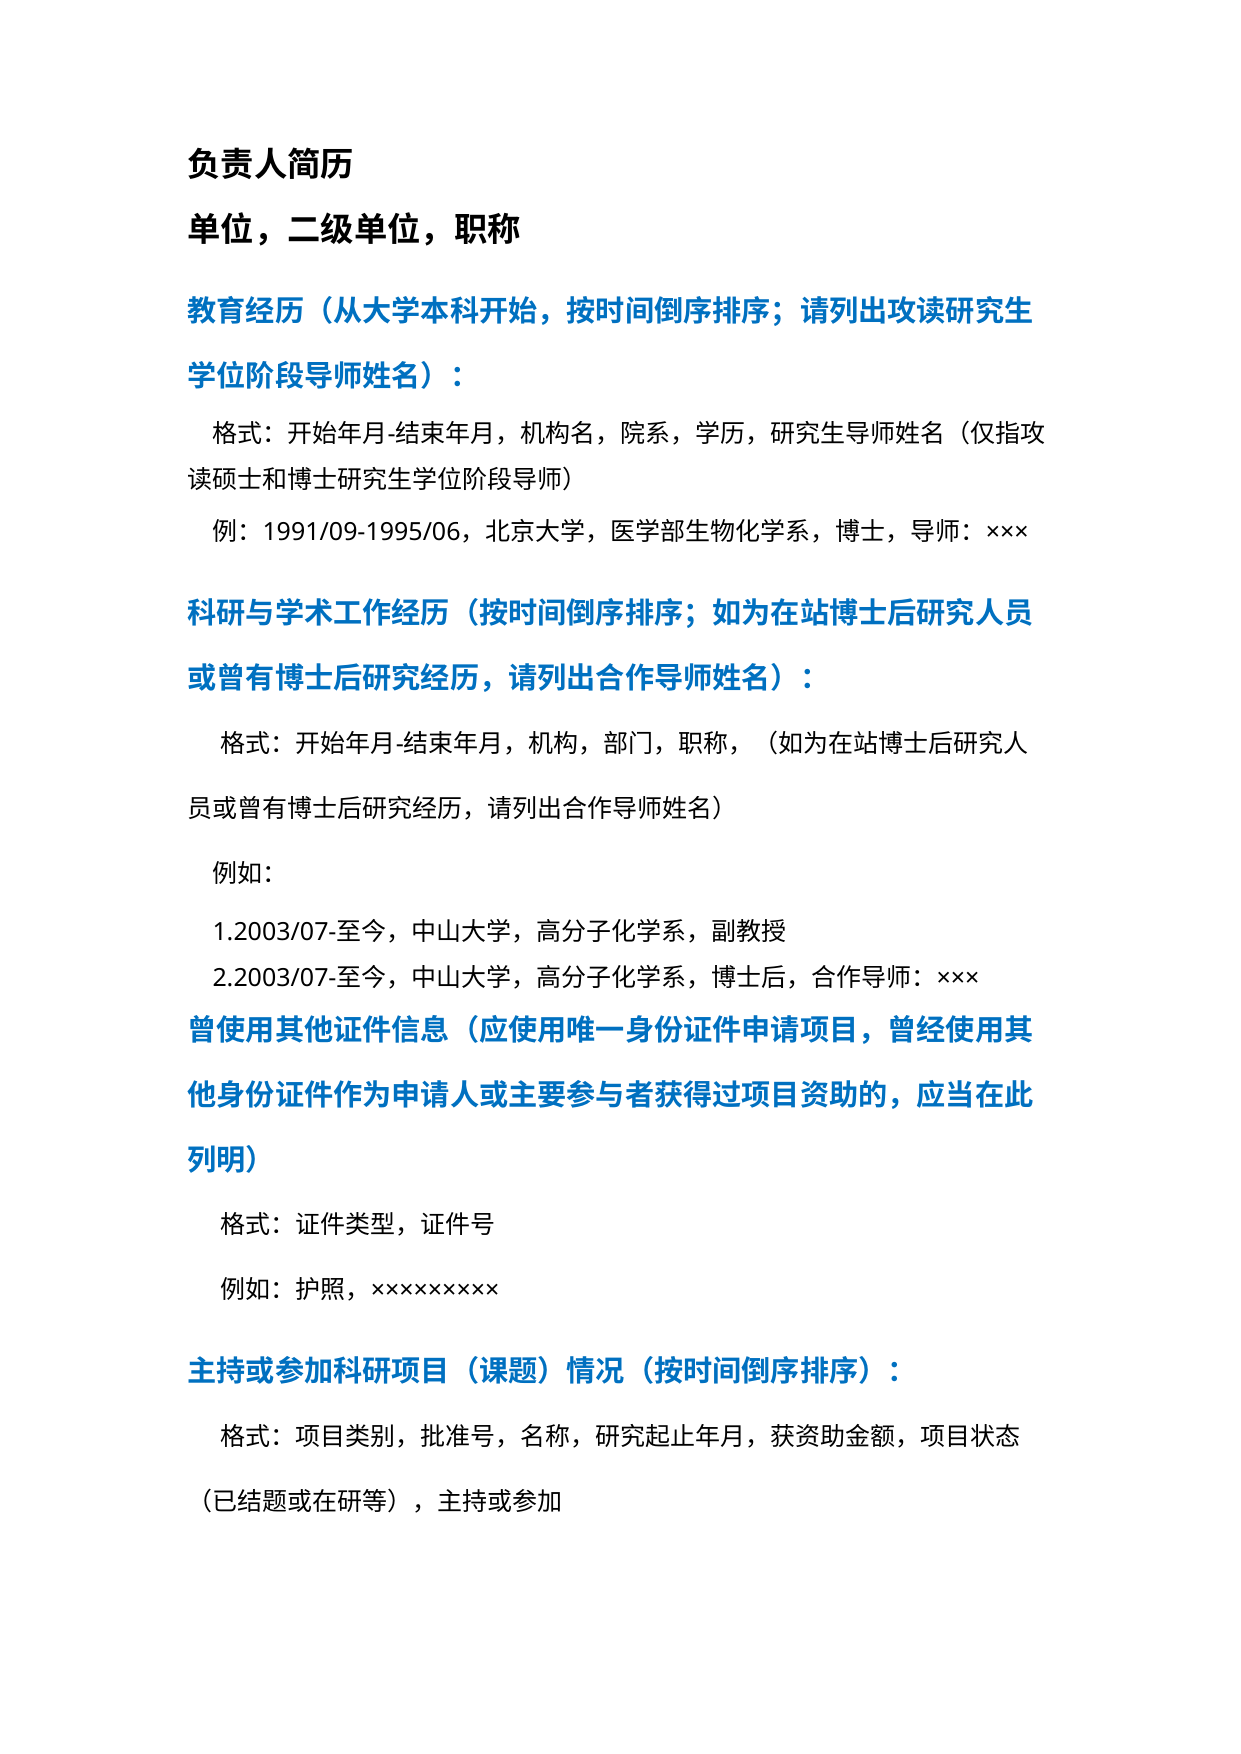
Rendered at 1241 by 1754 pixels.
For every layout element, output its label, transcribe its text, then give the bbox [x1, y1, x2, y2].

text 例如：护照，××××××××× [187, 1255, 1053, 1320]
text 1.2003/07-至今，中山大学，高分子化学系，副教授 [187, 904, 1053, 949]
text 格式：开始年月-结束年月，机构名，院系，学历，研究生导师姓名（仅指攻读硕士和博士研究生学位阶段导师） [187, 406, 1053, 497]
text 负责人简历 [187, 129, 1053, 194]
text 单位，二级单位，职称 [187, 194, 1053, 259]
text 曾使用其他证件信息（应使用唯一身份证件申请项目，曾经使用其他身份证件作为申请人或主要参与者获得过项目资助的，应当在此列明） [187, 995, 1053, 1190]
text 例如： [187, 839, 1053, 904]
text 格式：证件类型，证件号 [187, 1190, 1053, 1255]
text 教育经历（从大学本科开始，按时间倒序排序；请列出攻读研究生学位阶段导师姓名）： [187, 276, 1053, 406]
text 例：1991/09-1995/06，北京大学，医学部生物化学系，博士，导师：××× [187, 497, 1053, 562]
text 2.2003/07-至今，中山大学，高分子化学系，博士后，合作导师：××× [187, 949, 1053, 995]
text 格式：项目类别，批准号，名称，研究起止年月，获资助金额，项目状态（已结题或在研等），主持或参加 [187, 1402, 1053, 1532]
text 科研与学术工作经历（按时间倒序排序；如为在站博士后研究人员或曾有博士后研究经历，请列出合作导师姓名）： [187, 579, 1053, 709]
text 主持或参加科研项目（课题）情况（按时间倒序排序）： [187, 1337, 1053, 1402]
text 格式：开始年月-结束年月，机构，部门，职称，（如为在站博士后研究人员或曾有博士后研究经历，请列出合作导师姓名） [187, 709, 1053, 839]
